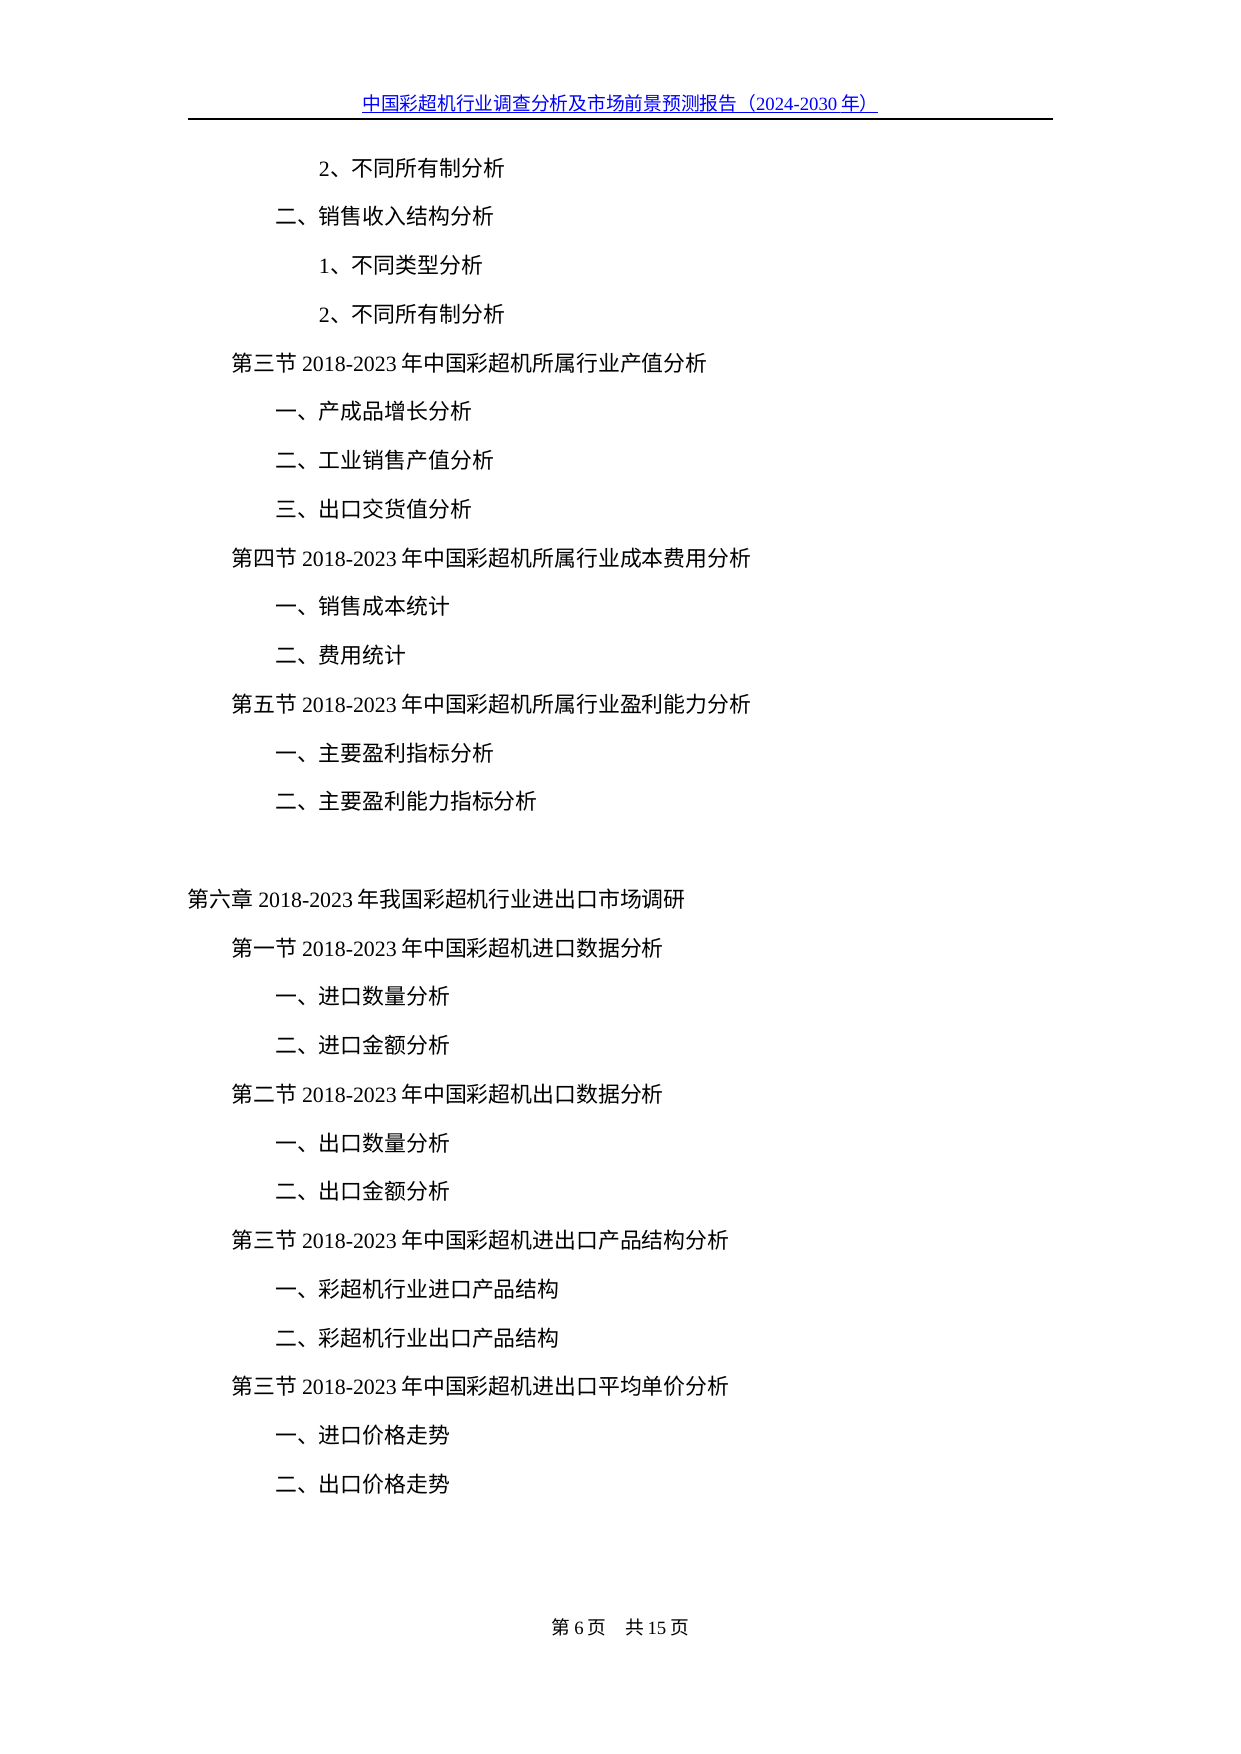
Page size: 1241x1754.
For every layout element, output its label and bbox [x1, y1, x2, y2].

text [187, 150, 1053, 1499]
